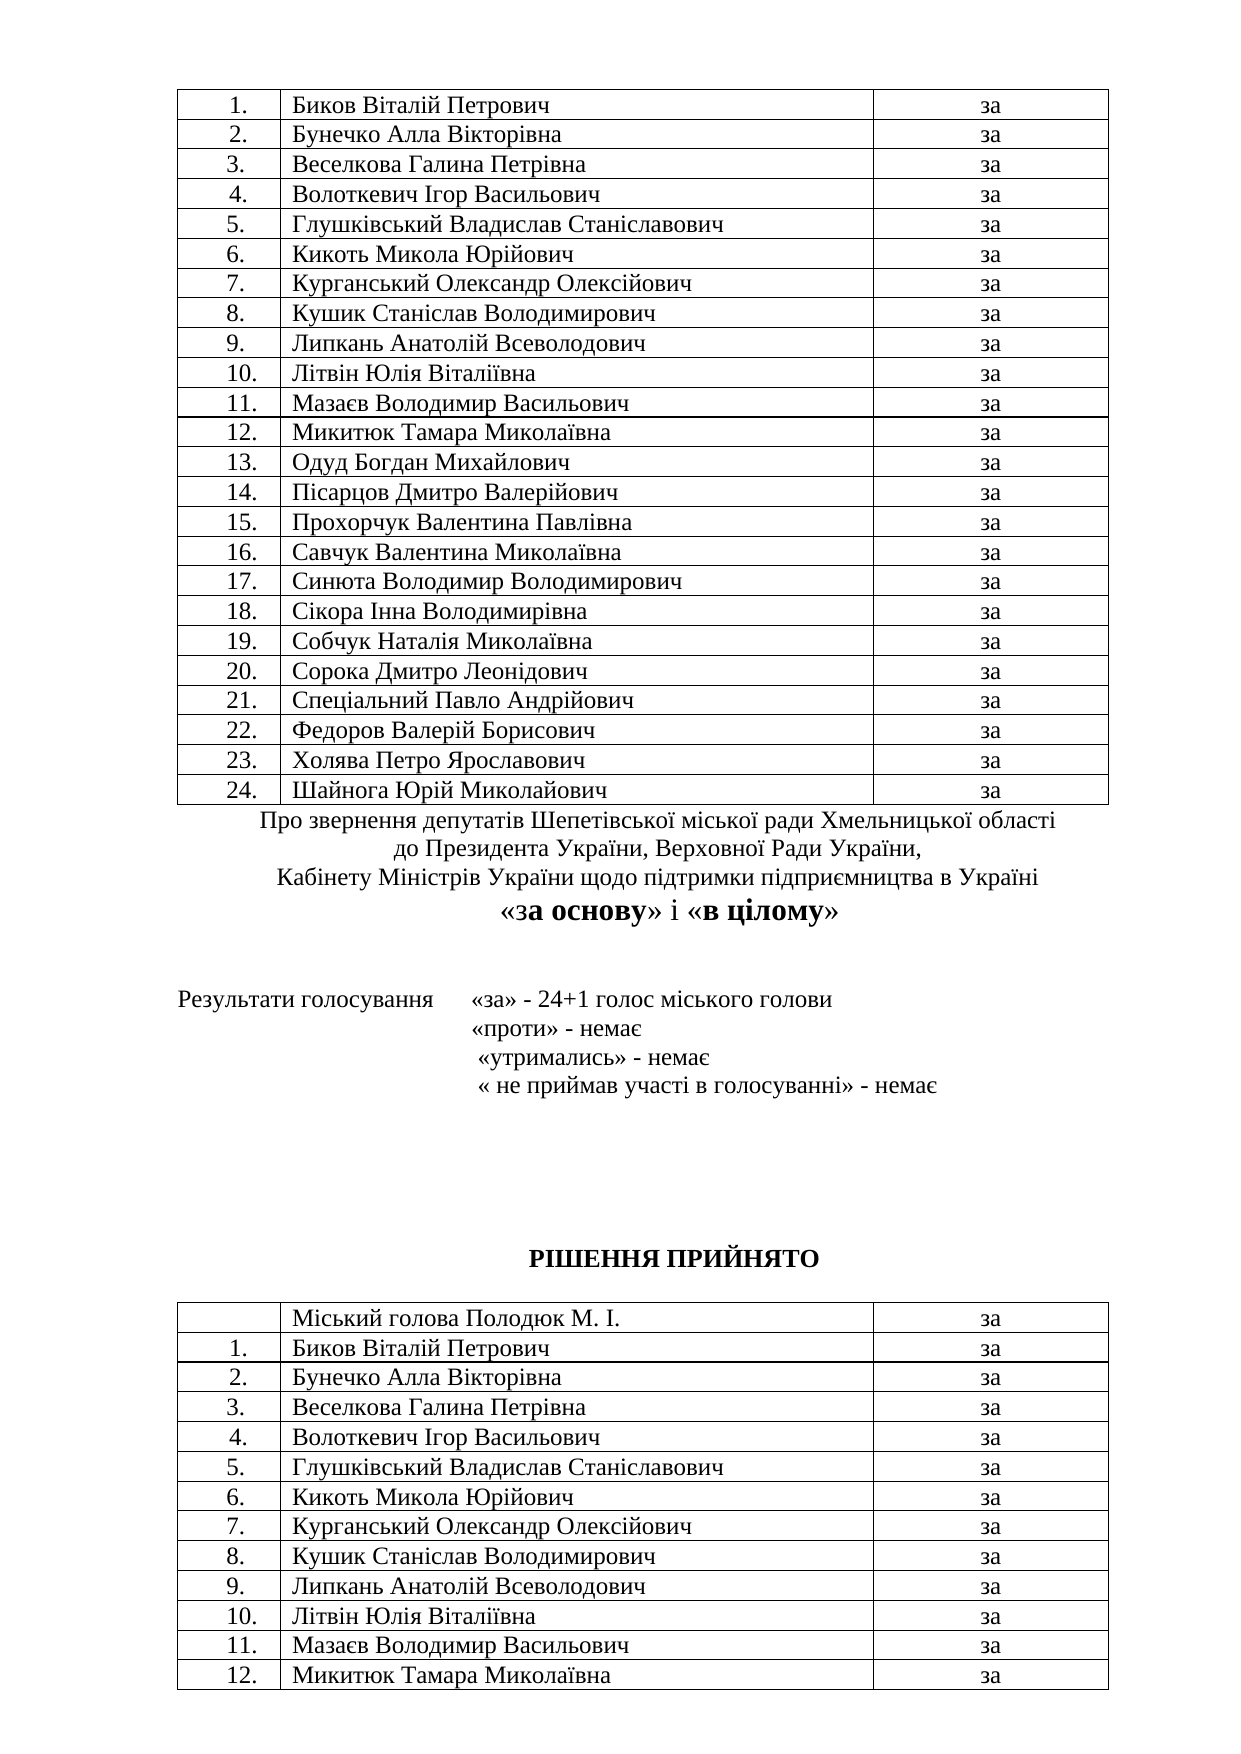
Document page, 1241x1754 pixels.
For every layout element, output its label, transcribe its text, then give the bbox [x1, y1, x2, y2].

table_cell [178, 269, 280, 297]
table_cell [178, 775, 280, 804]
table_cell Літвін Юлія Віталіївна [281, 1601, 873, 1629]
table_header Міський голова Полодюк М. І. [281, 1303, 873, 1332]
table_cell за [874, 1363, 1108, 1391]
table_cell за [874, 477, 1108, 506]
table_cell за [874, 566, 1108, 595]
table_cell за [874, 715, 1108, 744]
table_cell Глушківський Владислав Станіславович [281, 1452, 873, 1481]
table_cell [178, 1541, 280, 1570]
table_cell [178, 686, 280, 714]
table_cell Сорока Дмитро Леонідович [281, 656, 873, 684]
table_cell Бунечко Алла Вікторівна [281, 120, 873, 148]
table_cell [178, 477, 280, 506]
table_cell Савчук Валентина Миколаївна [281, 537, 873, 565]
table_cell Биков Віталій Петрович [281, 1333, 873, 1361]
table_cell за [874, 358, 1108, 387]
table_cell Веселкова Галина Петрівна [281, 149, 873, 178]
table_cell за [874, 447, 1108, 476]
table_cell [178, 1631, 280, 1659]
table_cell [178, 1601, 280, 1629]
table_cell [178, 745, 280, 774]
table_cell за [874, 1333, 1108, 1361]
text Про звернення депутатів Шепетівської міської ради Хмельницької області [177, 805, 1138, 833]
table_cell Липкань Анатолій Всеволодович [281, 1571, 873, 1600]
table_cell Літвін Юлія Віталіївна [281, 358, 873, 387]
table_cell за [874, 120, 1108, 148]
table_cell [178, 358, 280, 387]
table_cell за [874, 269, 1108, 297]
table_cell Собчук Наталія Миколаївна [281, 626, 873, 655]
text Кабінету Міністрів України щодо підтримки підприємництва в Україні [177, 862, 1138, 891]
text РІШЕННЯ ПРИЙНЯТО [177, 1243, 1152, 1273]
table_cell Спеціальний Павло Андрійович [281, 686, 873, 714]
table_cell Мазаєв Володимир Васильович [281, 1631, 873, 1659]
table_cell за [874, 745, 1108, 774]
table_cell Кикоть Микола Юрійович [281, 1482, 873, 1510]
table_cell за [874, 298, 1108, 327]
table_cell за [874, 149, 1108, 178]
list «проти» - немає [177, 1013, 1154, 1042]
table_cell за [874, 1571, 1108, 1600]
table_cell за [874, 537, 1108, 565]
table_cell [178, 537, 280, 565]
table_cell [178, 179, 280, 208]
table_cell [178, 1482, 280, 1510]
table_cell Биков Віталій Петрович [281, 90, 873, 118]
table_cell Глушківський Владислав Станіславович [281, 209, 873, 238]
table_cell за [874, 596, 1108, 625]
list « не приймав участі в голосуванні» - немає [177, 1071, 1154, 1099]
table_cell Сікора Інна Володимирівна [281, 596, 873, 625]
table_cell Микитюк Тамара Миколаївна [281, 418, 873, 446]
table_cell [178, 507, 280, 536]
table_cell Пісарцов Дмитро Валерійович [281, 477, 873, 506]
table_cell за [874, 1482, 1108, 1510]
table_cell [178, 1392, 280, 1421]
table_cell [178, 656, 280, 684]
table_cell за [874, 1541, 1108, 1570]
table_cell за [874, 209, 1108, 238]
table_cell [178, 90, 280, 118]
table_cell за [874, 1511, 1108, 1540]
table_cell [178, 120, 280, 148]
table_cell Кикоть Микола Юрійович [281, 239, 873, 267]
table_cell Холява Петро Ярославович [281, 745, 873, 774]
table_cell за [874, 1392, 1108, 1421]
table_cell [178, 1333, 280, 1361]
list «утримались» - немає [177, 1042, 1154, 1071]
table_cell Кушик Станіслав Володимирович [281, 1541, 873, 1570]
table_cell Одуд Богдан Михайлович [281, 447, 873, 476]
table_cell Шайнога Юрій Миколайович [281, 775, 873, 804]
table_cell [178, 1422, 280, 1451]
table_header за [874, 1303, 1108, 1332]
table_cell [178, 1452, 280, 1481]
text до Президента України, Верховної Ради України, [177, 833, 1138, 862]
list Результати голосування «за» - 24+1 голос міського голови [177, 984, 1154, 1013]
table_cell Бунечко Алла Вікторівна [281, 1363, 873, 1391]
table_cell [178, 209, 280, 238]
table_cell Волоткевич Ігор Васильович [281, 179, 873, 208]
table_cell Федоров Валерій Борисович [281, 715, 873, 744]
table_cell за [874, 686, 1108, 714]
table_cell Волоткевич Ігор Васильович [281, 1422, 873, 1451]
table_header [178, 1303, 280, 1332]
table_cell [178, 1660, 280, 1689]
table_cell Курганський Олександр Олексійович [281, 269, 873, 297]
table_cell за [874, 507, 1108, 536]
table_cell [178, 447, 280, 476]
table_cell [178, 388, 280, 416]
table_cell за [874, 1631, 1108, 1659]
table_cell за [874, 1601, 1108, 1629]
table_cell [178, 1363, 280, 1391]
list «за основу» і «в цілому» [177, 891, 1154, 927]
table_cell [178, 418, 280, 446]
table_cell [178, 298, 280, 327]
table_cell за [874, 388, 1108, 416]
table_cell за [874, 1660, 1108, 1689]
table_cell Синюта Володимир Володимирович [281, 566, 873, 595]
table_cell [178, 1571, 280, 1600]
table_cell [178, 239, 280, 267]
table_cell за [874, 626, 1108, 655]
table_cell за [874, 90, 1108, 118]
table_cell Веселкова Галина Петрівна [281, 1392, 873, 1421]
table_cell [178, 149, 280, 178]
table_cell за [874, 418, 1108, 446]
table_cell за [874, 239, 1108, 267]
table_cell за [874, 179, 1108, 208]
table_cell [178, 626, 280, 655]
table_cell Курганський Олександр Олексійович [281, 1511, 873, 1540]
table_cell Липкань Анатолій Всеволодович [281, 328, 873, 357]
table_cell [178, 328, 280, 357]
table_cell за [874, 775, 1108, 804]
table_cell за [874, 1422, 1108, 1451]
table_cell за [874, 656, 1108, 684]
table_cell Микитюк Тамара Миколаївна [281, 1660, 873, 1689]
table_cell [178, 566, 280, 595]
table_cell за [874, 328, 1108, 357]
table_cell за [874, 1452, 1108, 1481]
table_cell [178, 1511, 280, 1540]
table_cell Мазаєв Володимир Васильович [281, 388, 873, 416]
table_cell [178, 715, 280, 744]
table_cell Кушик Станіслав Володимирович [281, 298, 873, 327]
table_cell Прохорчук Валентина Павлівна [281, 507, 873, 536]
table_cell [178, 596, 280, 625]
